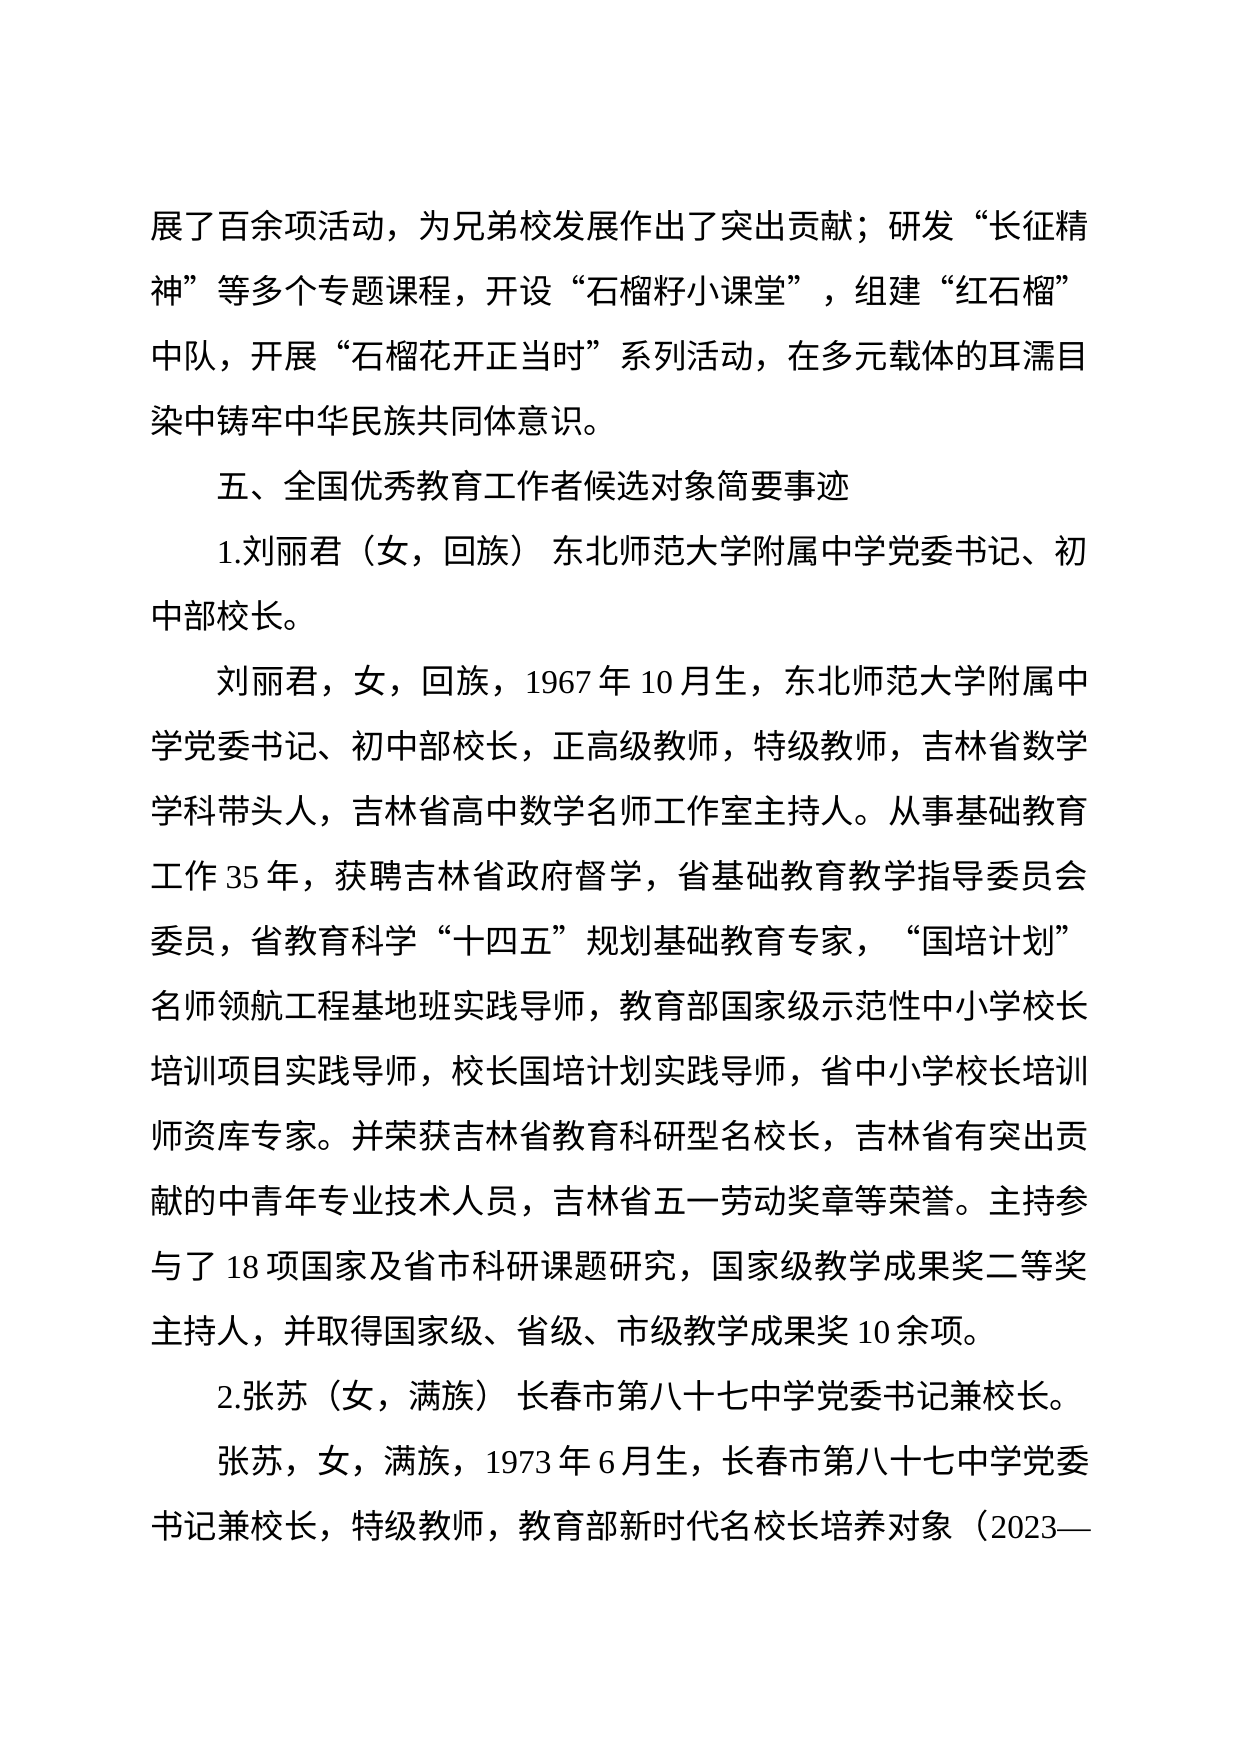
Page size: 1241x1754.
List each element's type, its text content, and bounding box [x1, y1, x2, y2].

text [150, 192, 1090, 452]
text 刘丽君，女，回族，1967年10月生，东北师范大学附属中学党委书记、初中部校长，正高级教师，特级教师，吉林省数学学科带头人，吉林省高中数学名师工作室主持人。从事基础教育工作35年，获聘吉林省政府督学，省基础教育教学指导委员会委员，省教育科学“十四五”规划基础教育专家，“国培计划”名师领航工程基地班实践导师，教育部国家级示范性中小学校长培训项目实践导师，校长国培计划实践导师，省中小学校长培训师资库专家。并荣获吉林省教育科研型名校长，吉林省有突出贡献的中青年专业技术人员，吉林省五一劳动奖章等荣誉。主持参与了18项国家及省市科研课题研究，国家级教学成果奖二等奖主持人，并取得国家级、省级、市级教学成果奖10余项。 [150, 647, 1090, 1362]
text 五、全国优秀教育工作者候选对象简要事迹 [150, 452, 1090, 517]
text 1.刘丽君（女，回族） 东北师范大学附属中学党委书记、初中部校长。 [150, 517, 1090, 647]
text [150, 1427, 1090, 1557]
text 2.张苏（女，满族） 长春市第八十七中学党委书记兼校长。 [150, 1362, 1090, 1427]
